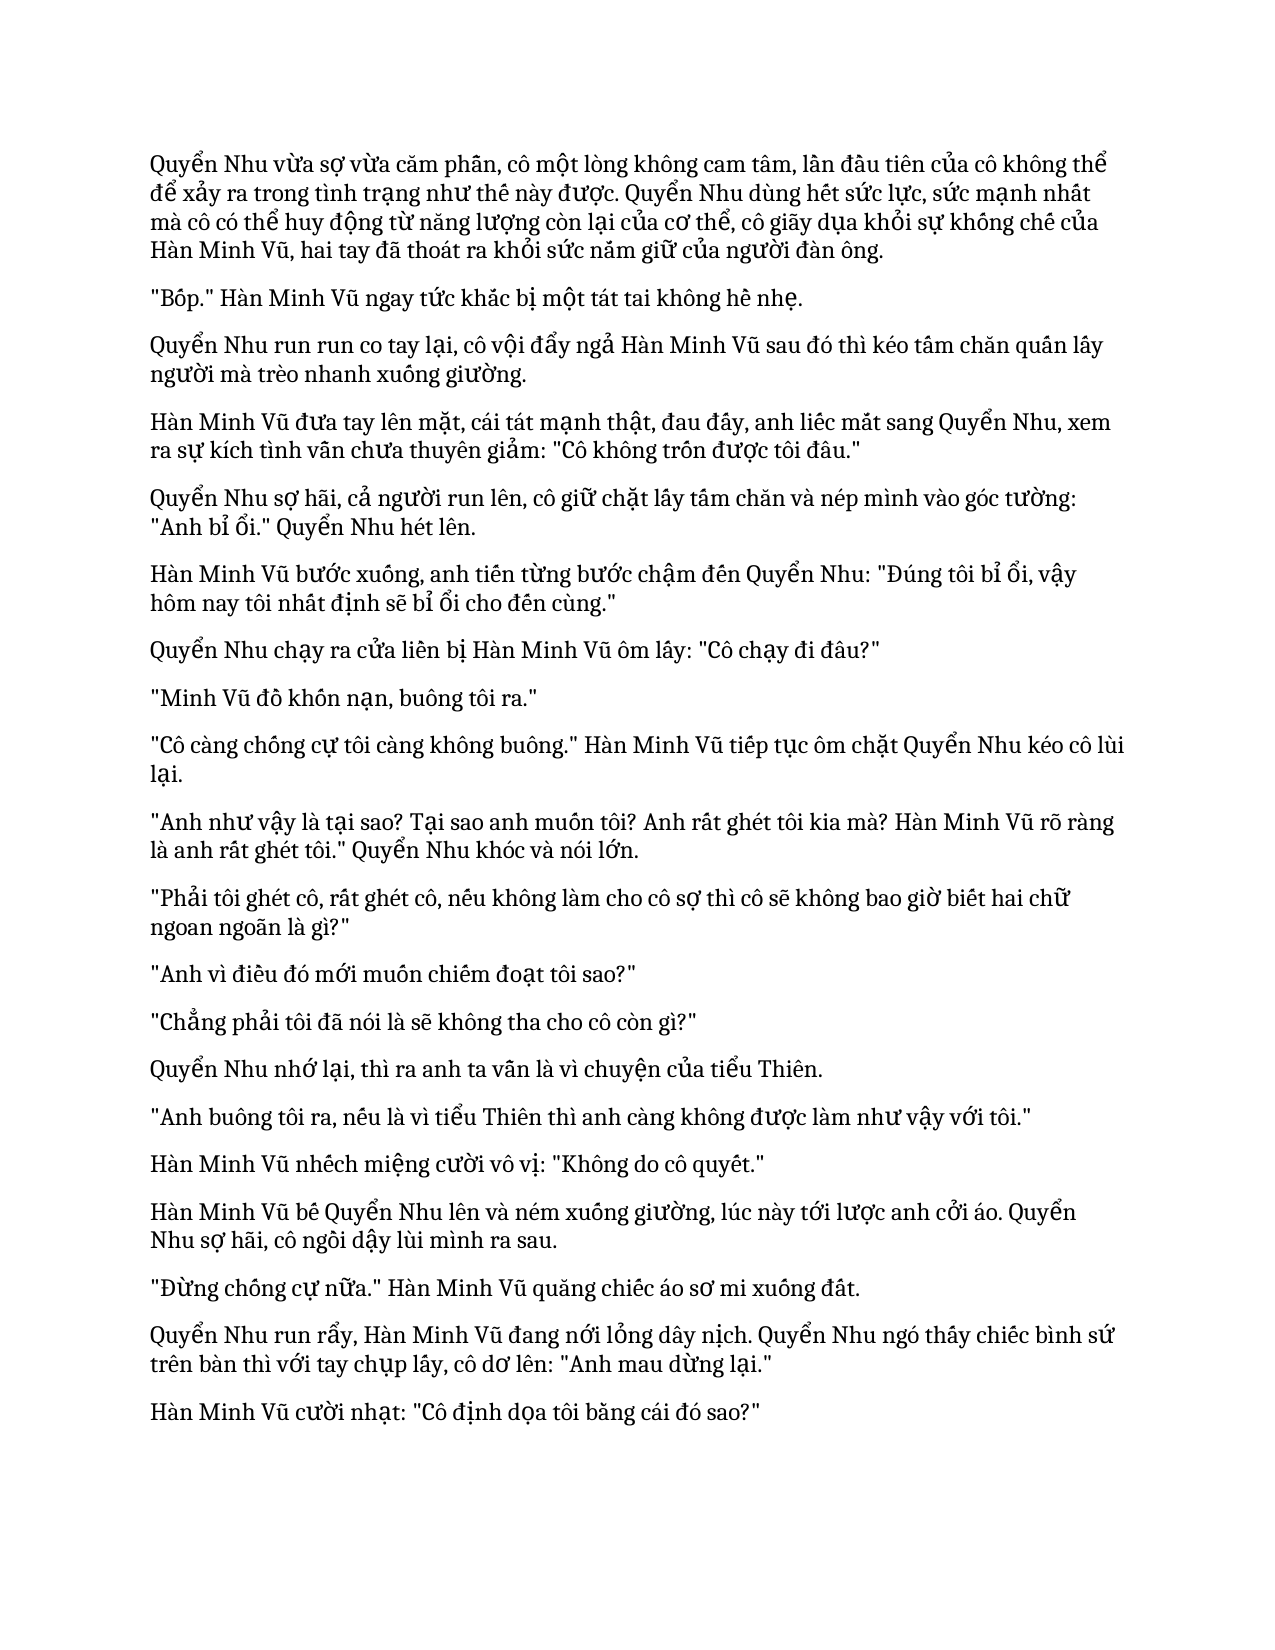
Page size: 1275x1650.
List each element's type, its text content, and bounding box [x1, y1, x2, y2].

text Hàn Minh Vũ bước xuống, anh tiến từng bước chậm đến Quyển Nhu: "Đúng tôi bỉ ổi, vậy hôm nay tôi nhất định sẽ bỉ ổi cho đến cùng." [150, 560, 1125, 617]
text Quyển Nhu run run co tay lại, cô vội đẩy ngả Hàn Minh Vũ sau đó thì kéo tấm chăn quấn lấy người mà trèo nhanh xuống giường. [150, 331, 1125, 389]
text "Bốp." Hàn Minh Vũ ngay tức khắc bị một tát tai không hề nhẹ. [150, 284, 1125, 312]
text "Phải tôi ghét cô, rất ghét cô, nếu không làm cho cô sợ thì cô sẽ không bao giờ biết hai chữ ngoan ngoãn là gì?" [150, 884, 1125, 941]
text Quyển Nhu nhớ lại, thì ra anh ta vẫn là vì chuyện của tiểu Thiên. [150, 1055, 1125, 1084]
text Hàn Minh Vũ đưa tay lên mặt, cái tát mạnh thật, đau đấy, anh liếc mắt sang Quyển Nhu, xem ra sự kích tình vẫn chưa thuyên giảm: "Cô không trốn được tôi đâu." [150, 407, 1125, 465]
text "Anh vì điều đó mới muốn chiếm đoạt tôi sao?" [150, 960, 1125, 989]
text Hàn Minh Vũ cười nhạt: "Cô định dọa tôi bằng cái đó sao?" [150, 1397, 1125, 1426]
text Quyển Nhu run rẩy, Hàn Minh Vũ đang nới lỏng dây nịch. Quyển Nhu ngó thấy chiếc bình sứ trên bàn thì với tay chụp lấy, cô dơ lên: "Anh mau dừng lại." [150, 1321, 1125, 1379]
text "Minh Vũ đồ khốn nạn, buông tôi ra." [150, 684, 1125, 712]
text Hàn Minh Vũ nhếch miệng cười vô vị: "Không do cô quyết." [150, 1150, 1125, 1179]
text Quyển Nhu vừa sợ vừa căm phẫn, cô một lòng không cam tâm, lần đầu tiên của cô không thể để xảy ra trong tình trạng như thế này được. Quyển Nhu dùng hết sức lực, sức mạnh nhất mà cô có thể huy động từ năng lượng còn lại của cơ thể, cô giãy dụa khỏi sự khống chế của Hàn Minh Vũ, hai tay đã thoát ra khỏi sức nắm giữ của người đàn ông. [150, 150, 1125, 265]
text Hàn Minh Vũ bế Quyển Nhu lên và ném xuống giường, lúc này tới lược anh cởi áo. Quyển Nhu sợ hãi, cô ngồi dậy lùi mình ra sau. [150, 1197, 1125, 1255]
text "Chẳng phải tôi đã nói là sẽ không tha cho cô còn gì?" [150, 1007, 1125, 1036]
text "Anh buông tôi ra, nếu là vì tiểu Thiên thì anh càng không được làm như vậy với tôi." [150, 1102, 1125, 1131]
text Quyển Nhu chạy ra cửa liền bị Hàn Minh Vũ ôm lấy: "Cô chạy đi đâu?" [150, 636, 1125, 665]
text "Cô càng chống cự tôi càng không buông." Hàn Minh Vũ tiếp tục ôm chặt Quyển Nhu kéo cô lùi lại. [150, 731, 1125, 789]
text "Anh như vậy là tại sao? Tại sao anh muốn tôi? Anh rất ghét tôi kia mà? Hàn Minh Vũ rõ ràng là anh rất ghét tôi." Quyển Nhu khóc và nói lớn. [150, 807, 1125, 865]
text Quyển Nhu sợ hãi, cả người run lên, cô giữ chặt lấy tấm chăn và nép mình vào góc tường: "Anh bỉ ổi." Quyển Nhu hét lên. [150, 484, 1125, 541]
text "Đừng chống cự nữa." Hàn Minh Vũ quăng chiếc áo sơ mi xuống đất. [150, 1274, 1125, 1302]
